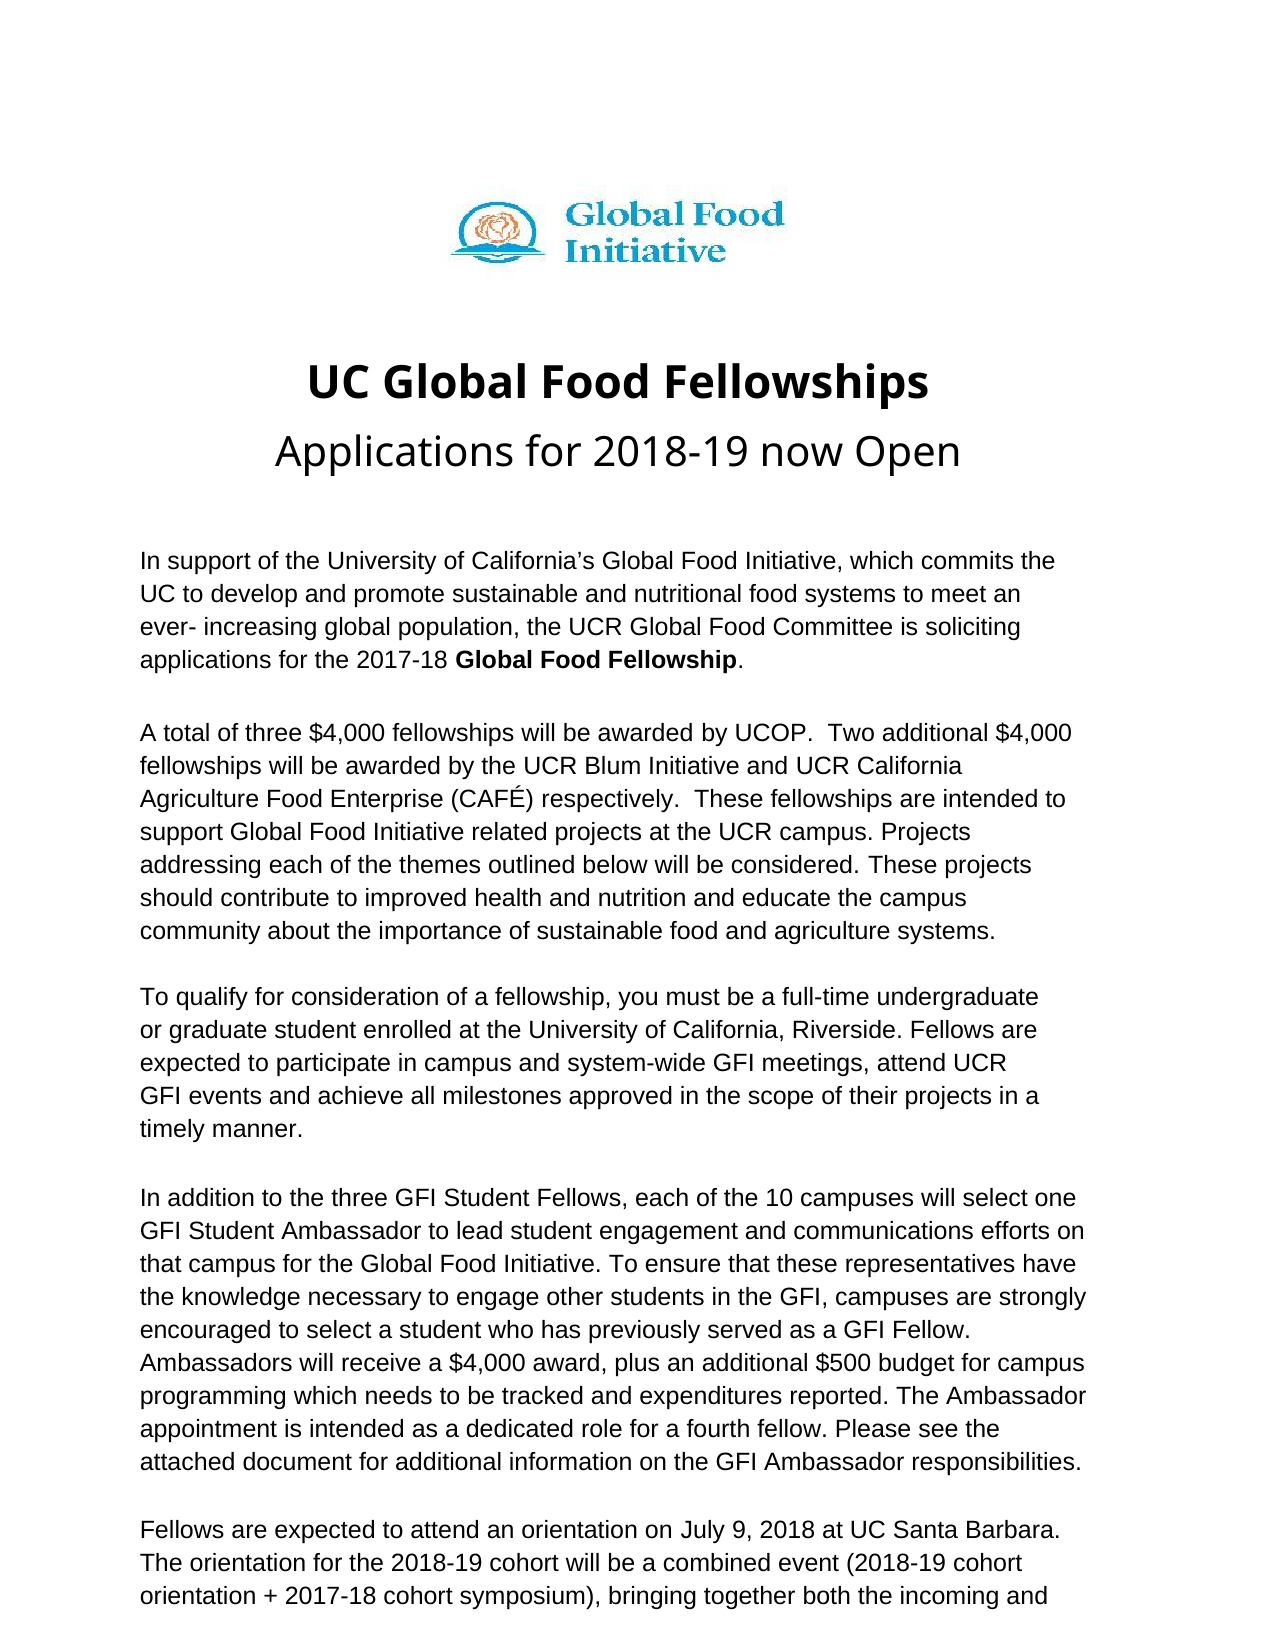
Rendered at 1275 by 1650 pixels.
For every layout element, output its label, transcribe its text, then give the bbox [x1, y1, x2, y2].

text To qualify for consideration of a fellowship, you must be a full-time undergraduate or graduate student enrolled at the University of California, Riverside. Fellows are expected to participate in campus and system-wide GFI meetings, attend UCR GFI events and achieve all milestones approved in the scope of their projects in a timely manner. [139, 982, 1041, 1143]
text A total of three $4,000 fellowships will be awarded by UCOP. Two additional $4,000 fellowships will be awarded by the UCR Blum Initiative and UCR California Agriculture Food Enterprise (CAFÉ) respectively. These fellowships are intended to support Global Food Initiative related projects at the UCR campus. Projects addressing each of the themes outlined below will be considered. These projects should contribute to improved health and nutrition and educate the campus community about the importance of sustainable food and agriculture systems. [139, 718, 1072, 944]
text In support of the University of California’s Global Food Initiative, which commits the UC to develop and promote sustainable and nutritional food systems to meet an ever- increasing global population, the UCR Global Food Committee is soliciting applications for the 2017-18 Global Food Fellowship. [139, 546, 1085, 674]
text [139, 1515, 1084, 1610]
text UC Global Food Fellowships [139, 349, 1096, 412]
text In addition to the three GFI Student Fellows, each of the 10 campuses will select one GFI Student Ambassador to lead student engagement and communications efforts on that campus for the Global Food Initiative. To ensure that these representatives have the knowledge necessary to engage other students in the GFI, campuses are strongly encouraged to select a student who has previously served as a GFI Fellow. Ambassadors will receive a $4,000 award, plus an additional $500 budget for campus programming which needs to be tracked and expenditures reported. The Ambassador appointment is intended as a dedicated role for a fourth fellow. Please see the attached document for additional information on the GFI Ambassador responsibilities. [139, 1183, 1096, 1476]
picture [425, 148, 804, 319]
text Applications for 2018-19 now Open [275, 422, 1096, 479]
